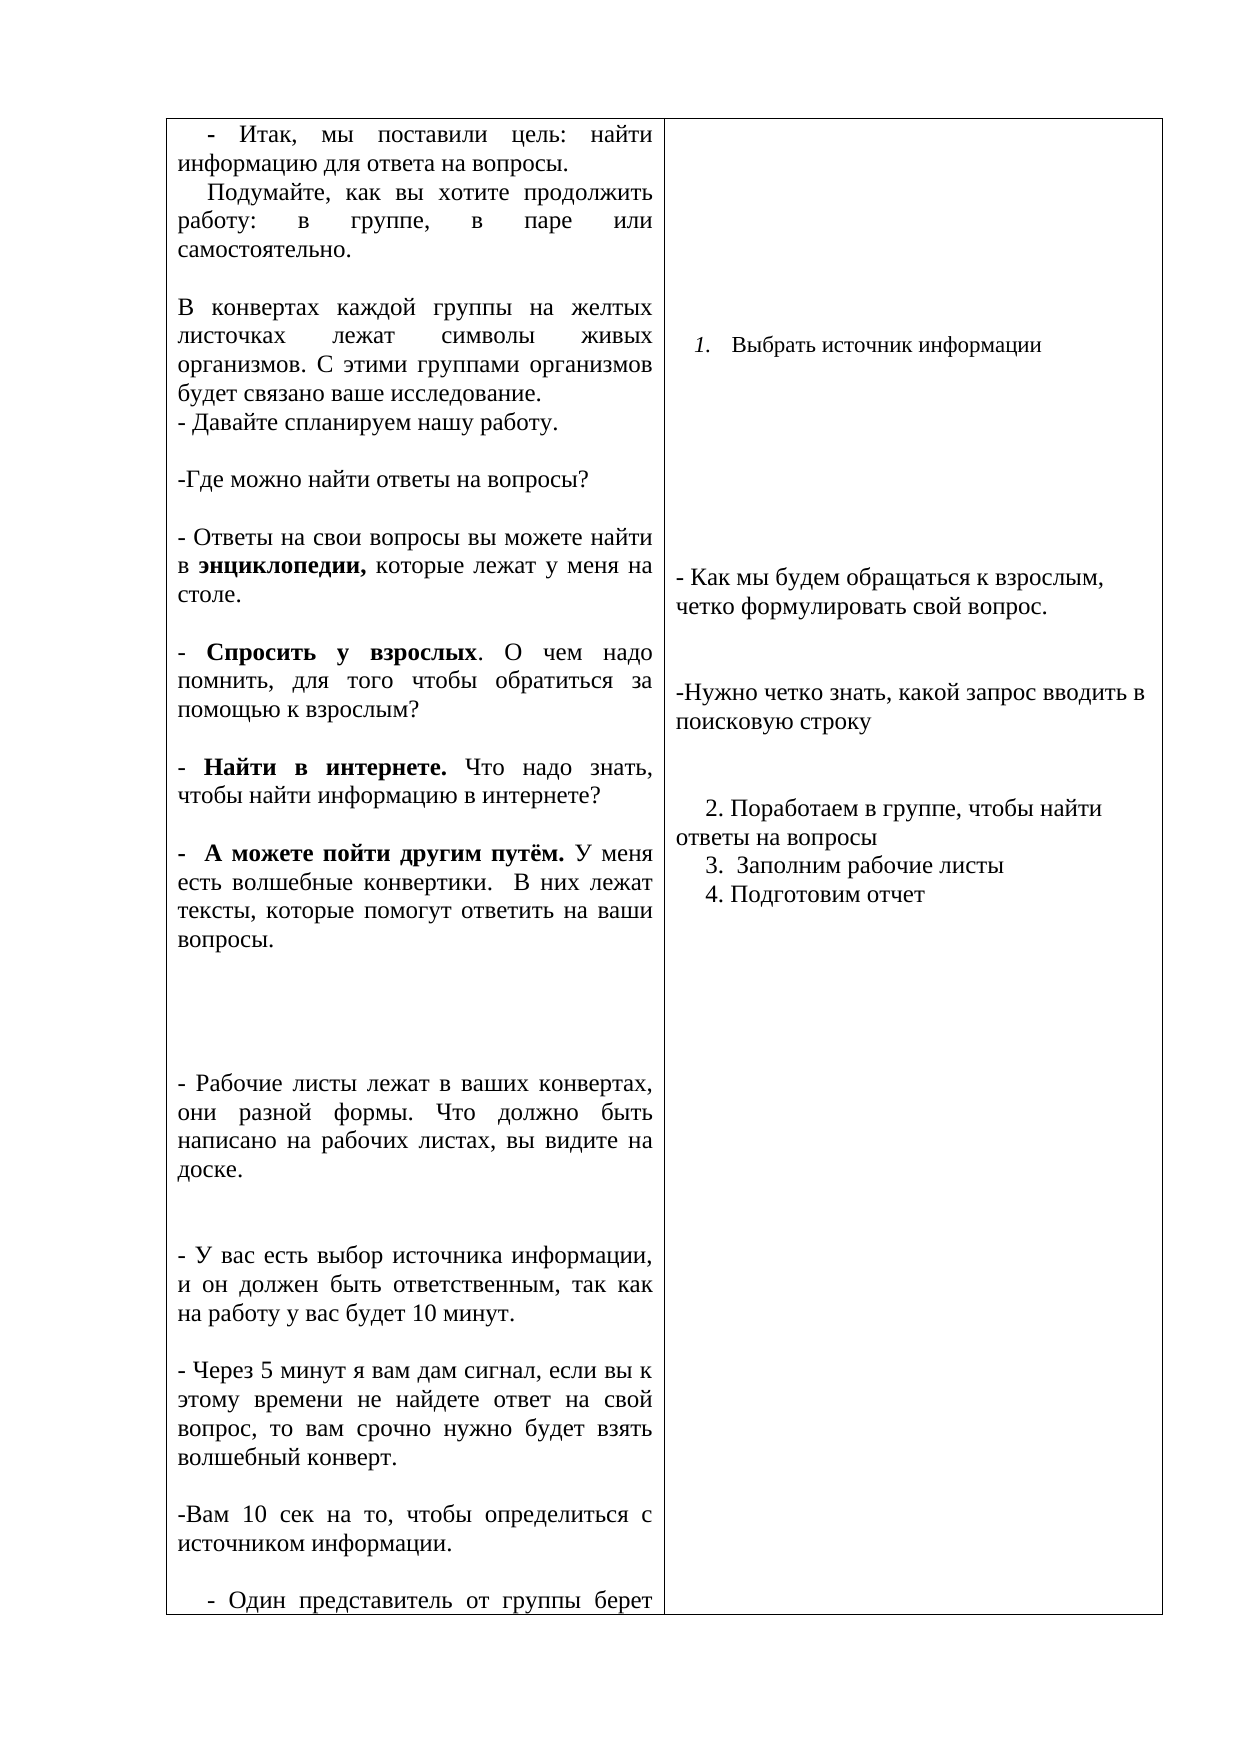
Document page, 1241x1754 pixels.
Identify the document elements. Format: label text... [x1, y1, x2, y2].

table_cell - Итак, мы поставили цель: найти информацию для ответа на вопросы. Подумайте, как вы хотите продолжить работу: в группе, в паре или самостоятельно. В конвертах каждой группы на желтых листочках лежат символы живых организмов. С этими группами организмов будет связано ваше исследование. - Давайте спланируем нашу работу. -Где можно найти ответы на вопросы? - Ответы на свои вопросы вы можете найти в энциклопедии, которые лежат у меня на столе. - Спросить у взрослых. О чем надо помнить, для того чтобы обратиться за помощью к взрослым? - Найти в интернете. Что надо знать, чтобы найти информацию в интернете? - А можете пойти другим путём. У меня есть волшебные конвертики. В них лежат тексты, которые помогут ответить на ваши вопросы. - Рабочие листы лежат в ваших конвертах, они разной формы. Что должно быть написано на рабочих листах, вы видите на доске. - У вас есть выбор источника информации, и он должен быть ответственным, так как на работу у вас будет 10 минут. - Через 5 минут я вам дам сигнал, если вы к этому времени не найдете ответ на свой вопрос, то вам срочно нужно будет взять волшебный конверт. -Вам 10 сек на то, чтобы определиться с источником информации. - Один представитель от группы берет источник информации. -Итак, группы с источником информации определились. -Можете приступить к исследованию. На работу у вас 10 минут. [167, 119, 664, 1614]
table_cell Выбрать источник информации - Как мы будем обращаться к взрослым, четко формулировать свой вопрос. -Нужно четко знать, какой запрос вводить в поисковую строку [665, 119, 1162, 734]
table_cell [665, 736, 1162, 1614]
